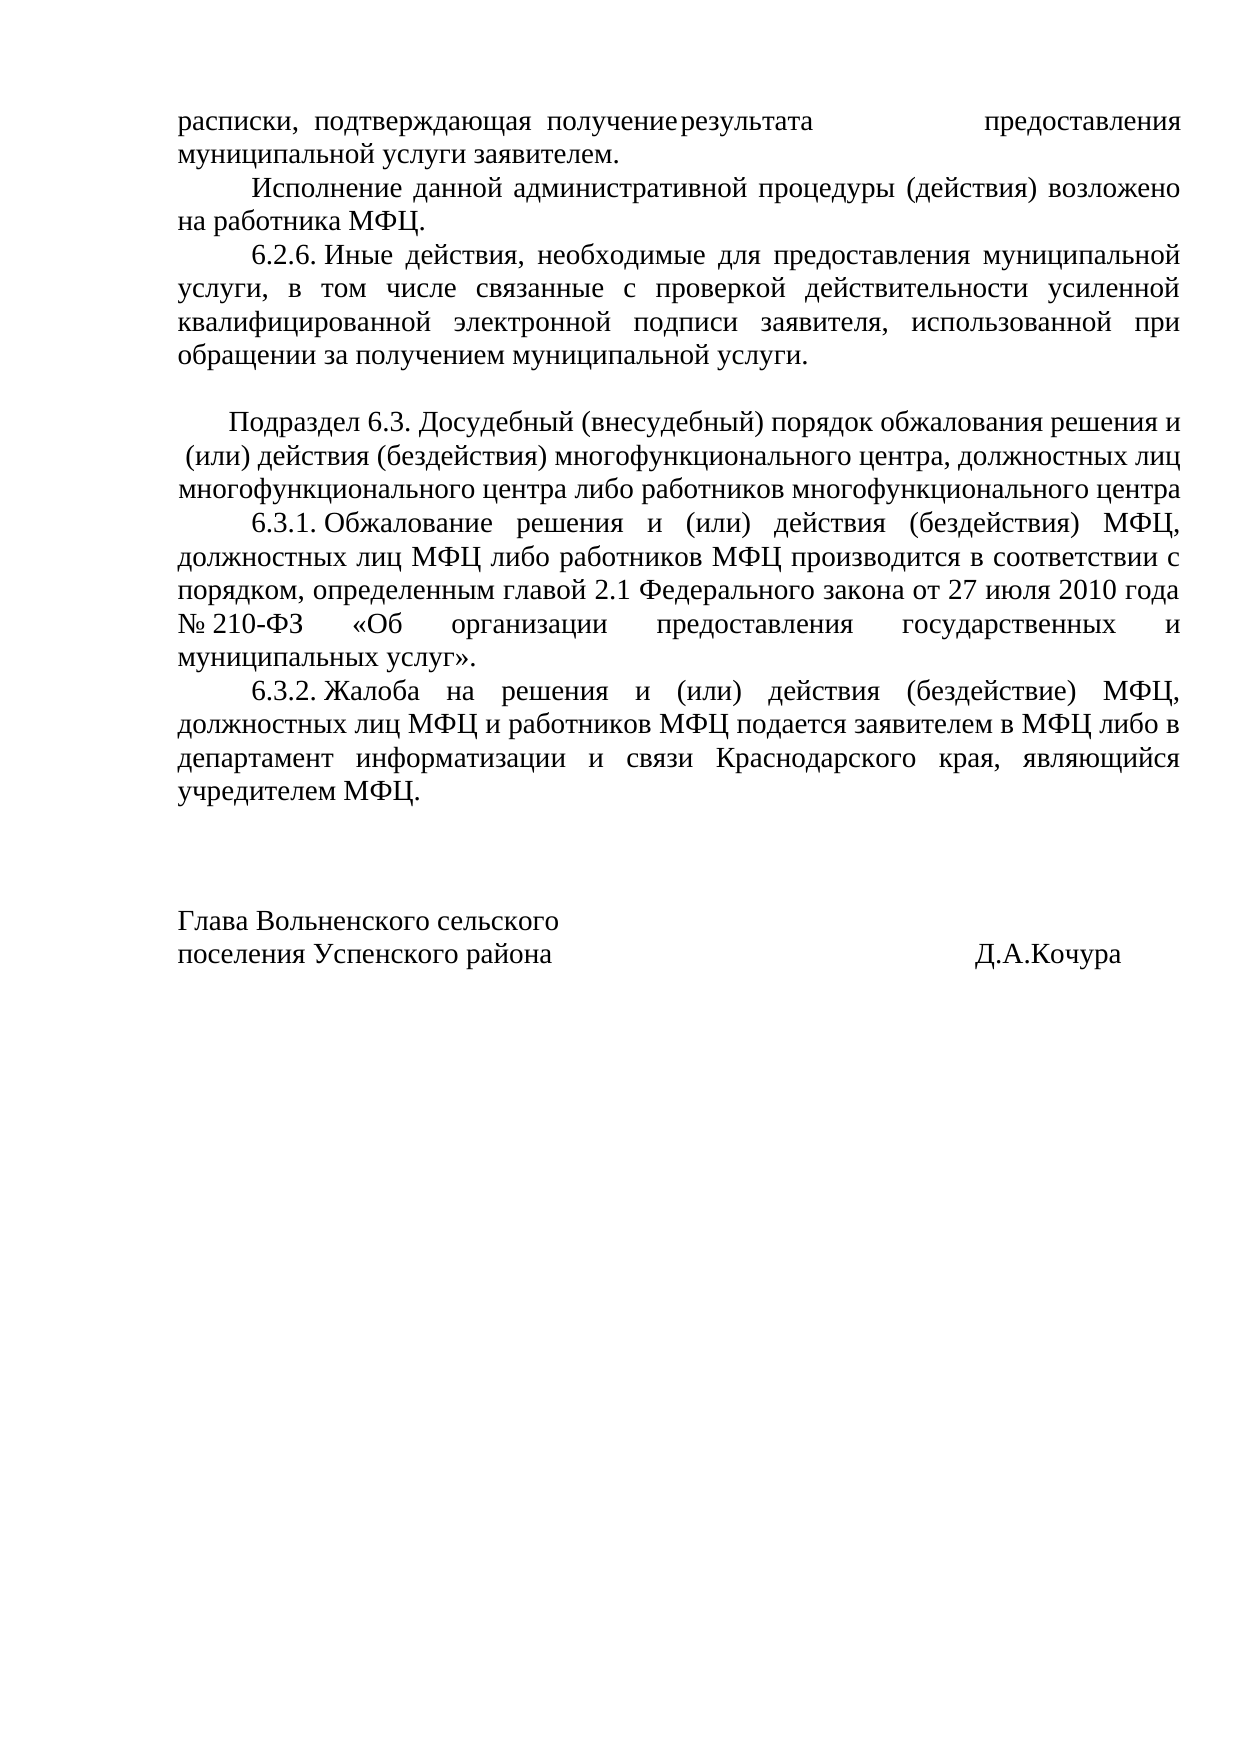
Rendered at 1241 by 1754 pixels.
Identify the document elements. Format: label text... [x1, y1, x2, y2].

text поселения Успенского района Д.А.Кочура [177, 936, 1181, 970]
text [177, 103, 1181, 170]
text 6.2.6. Иные действия, необходимые для предоставления муниципальной услуги, в том числе связанные с проверкой действительности усиленной квалифицированной электронной подписи заявителя, использованной при обращении за получением муниципальной услуги. [177, 237, 1181, 371]
text Исполнение данной административной процедуры (действия) возложено на работника МФЦ. [177, 170, 1181, 237]
text Глава Вольненского сельского [177, 903, 1181, 936]
text Подраздел 6.3. Досудебный (внесудебный) порядок обжалования решения и (или) действия (бездействия) многофункционального центра, должностных лиц многофункционального центра либо работников многофункционального центра [177, 404, 1181, 505]
text 6.3.1. Обжалование решения и (или) действия (бездействия) МФЦ, должностных лиц МФЦ либо работников МФЦ производится в соответствии с порядком, определенным главой 2.1 Федерального закона от 27 июля 2010 года № 210-ФЗ «Об организации предоставления государственных и муниципальных услуг». [177, 505, 1181, 673]
text 6.3.2. Жалоба на решения и (или) действия (бездействие) МФЦ, должностных лиц МФЦ и работников МФЦ подается заявителем в МФЦ либо в департамент информатизации и связи Краснодарского края, являющийся учредителем МФЦ. [177, 673, 1181, 807]
